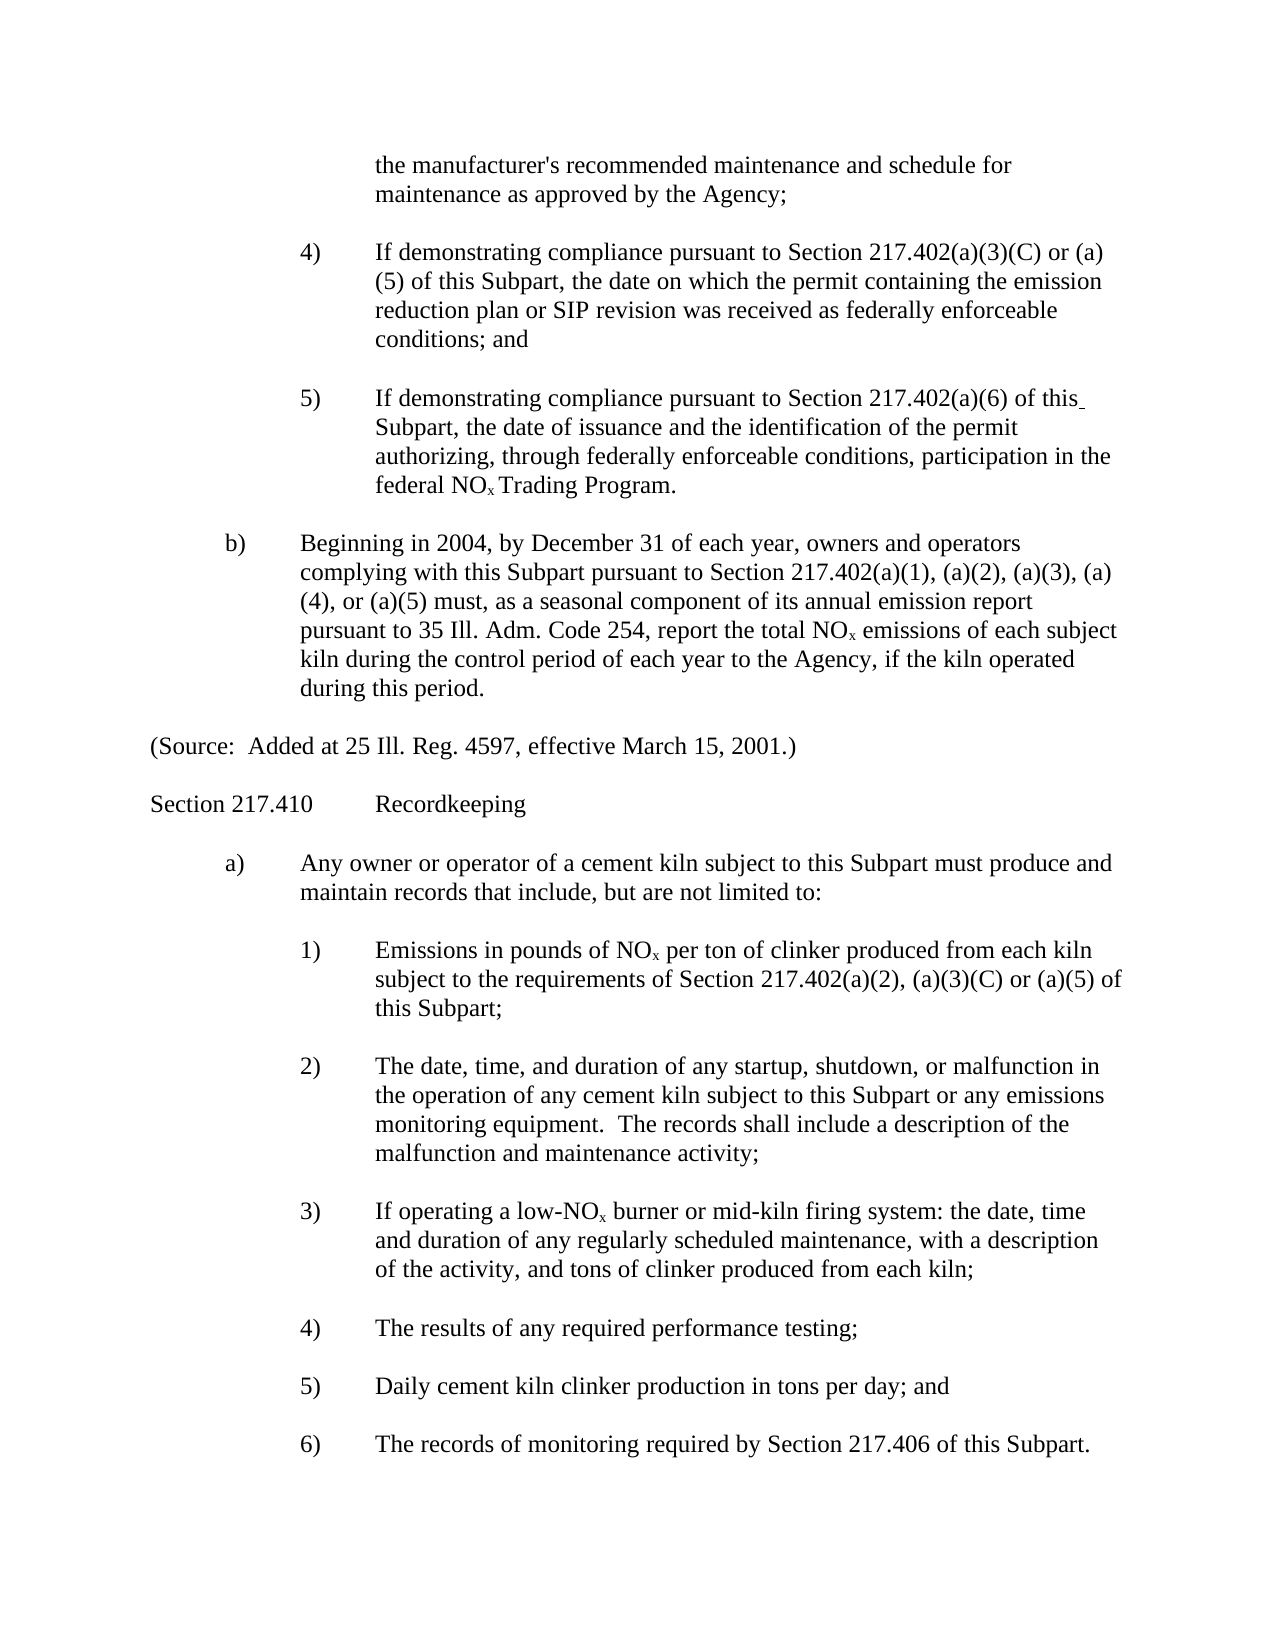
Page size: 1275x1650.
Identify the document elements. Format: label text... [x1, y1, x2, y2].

text 6) The records of monitoring required by Section 217.406 of this Subpart. [300, 1429, 1125, 1458]
text 1) Emissions in pounds of NOx per ton of clinker produced from each kiln subject to the requirements of Section 217.402(a)(2), (a)(3)(C) or (a)(5) of this Subpart; [300, 935, 1125, 1022]
text 2) The date, time, and duration of any startup, shutdown, or malfunction in the operation of any cement kiln subject to this Subpart or any emissions monitoring equipment. The records shall include a description of the malfunction and maintenance activity; [300, 1051, 1125, 1167]
text 3) If operating a low-NOx burner or mid-kiln firing system: the date, time and duration of any regularly scheduled maintenance, with a description of the activity, and tons of clinker produced from each kiln; [300, 1196, 1125, 1283]
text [300, 150, 1125, 208]
text a) Any owner or operator of a cement kiln subject to this Subpart must produce and maintain records that include, but are not limited to: [225, 847, 1125, 906]
text 4) The results of any required performance testing; [300, 1312, 1125, 1342]
text (Source: Added at 25 Ill. Reg. 4597, effective March 15, 2001.) [150, 731, 1125, 760]
text 5) Daily cement kiln clinker production in tons per day; and [300, 1371, 1125, 1400]
text b) Beginning in 2004, by December 31 of each year, owners and operators complying with this Subpart pursuant to Section 217.402(a)(1), (a)(2), (a)(3), (a)(4), or (a)(5) must, as a seasonal component of its annual emission report pursuant to 35 Ill. Adm. Code 254, report the total NOx emissions of each subject kiln during the control period of each year to the Agency, if the kiln operated during this period. [225, 528, 1125, 702]
text 5) If demonstrating compliance pursuant to Section 217.402(a)(6) of this Subpart, the date of issuance and the identification of the permit authorizing, through federally enforceable conditions, participation in the federal NOx Trading Program. [300, 382, 1125, 499]
text Section 217.410 Recordkeeping [150, 789, 1125, 818]
text 4) If demonstrating compliance pursuant to Section 217.402(a)(3)(C) or (a)(5) of this Subpart, the date on which the permit containing the emission reduction plan or SIP revision was received as federally enforceable conditions; and [300, 237, 1125, 353]
